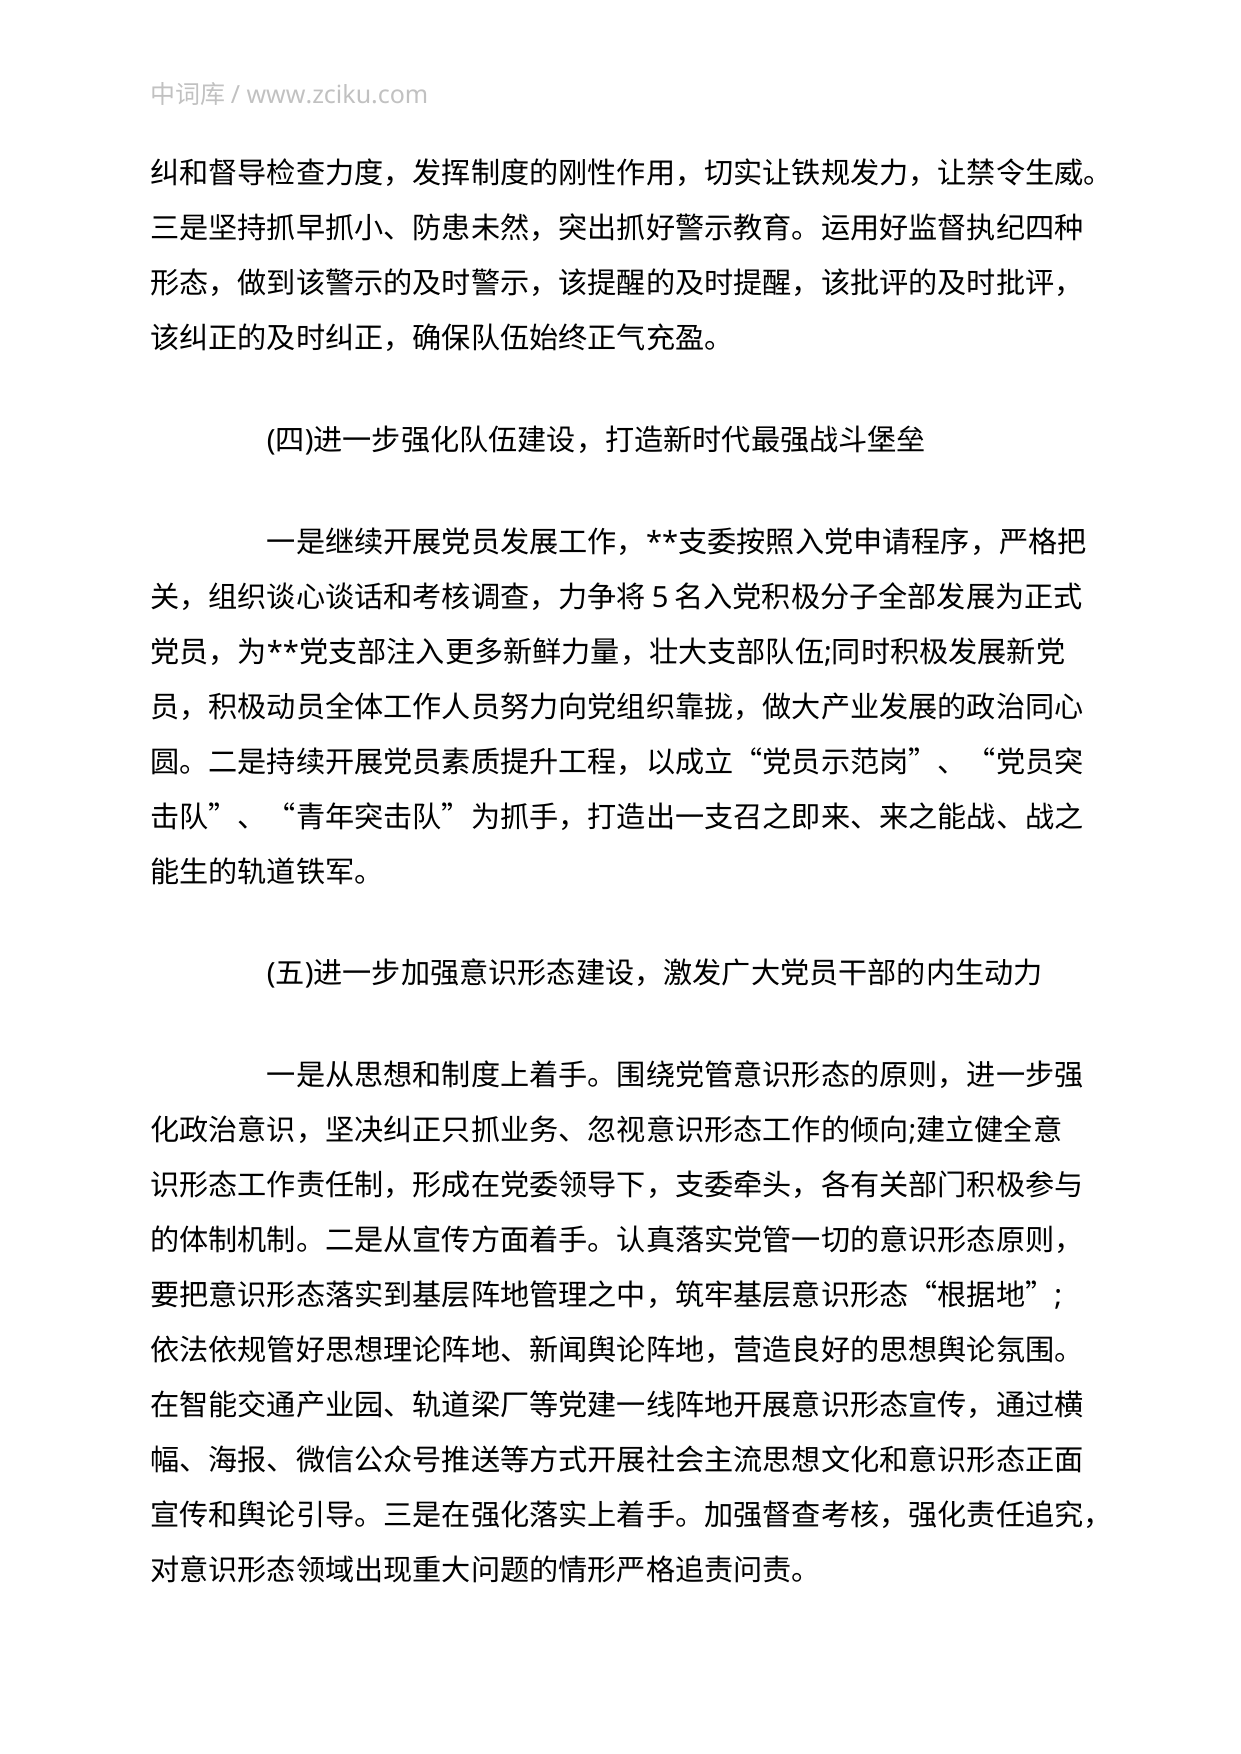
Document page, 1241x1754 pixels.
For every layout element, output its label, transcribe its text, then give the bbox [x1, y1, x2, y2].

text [150, 150, 1090, 357]
text (五)进一步加强意识形态建设，激发广大党员干部的内生动力 [150, 950, 1090, 992]
text 一是继续开展党员发展工作，**支委按照入党申请程序，严格把关，组织谈心谈话和考核调查，力争将5名入党积极分子全部发展为正式党员，为**党支部注入更多新鲜力量，壮大支部队伍;同时积极发展新党员，积极动员全体工作人员努力向党组织靠拢，做大产业发展的政治同心圆。二是持续开展党员素质提升工程，以成立“党员示范岗”、“党员突击队”、“青年突击队”为抓手，打造出一支召之即来、来之能战、战之能生的轨道铁军。 [150, 518, 1090, 890]
text 一是从思想和制度上着手。围绕党管意识形态的原则，进一步强化政治意识，坚决纠正只抓业务、忽视意识形态工作的倾向;建立健全意识形态工作责任制，形成在党委领导下，支委牵头，各有关部门积极参与的体制机制。二是从宣传方面着手。认真落实党管一切的意识形态原则，要把意识形态落实到基层阵地管理之中，筑牢基层意识形态“根据地”;依法依规管好思想理论阵地、新闻舆论阵地，营造良好的思想舆论氛围。在智能交通产业园、轨道梁厂等党建一线阵地开展意识形态宣传，通过横幅、海报、微信公众号推送等方式开展社会主流思想文化和意识形态正面宣传和舆论引导。三是在强化落实上着手。加强督查考核，强化责任追究，对意识形态领域出现重大问题的情形严格追责问责。 [150, 1052, 1090, 1588]
text (四)进一步强化队伍建设，打造新时代最强战斗堡垒 [150, 416, 1090, 459]
